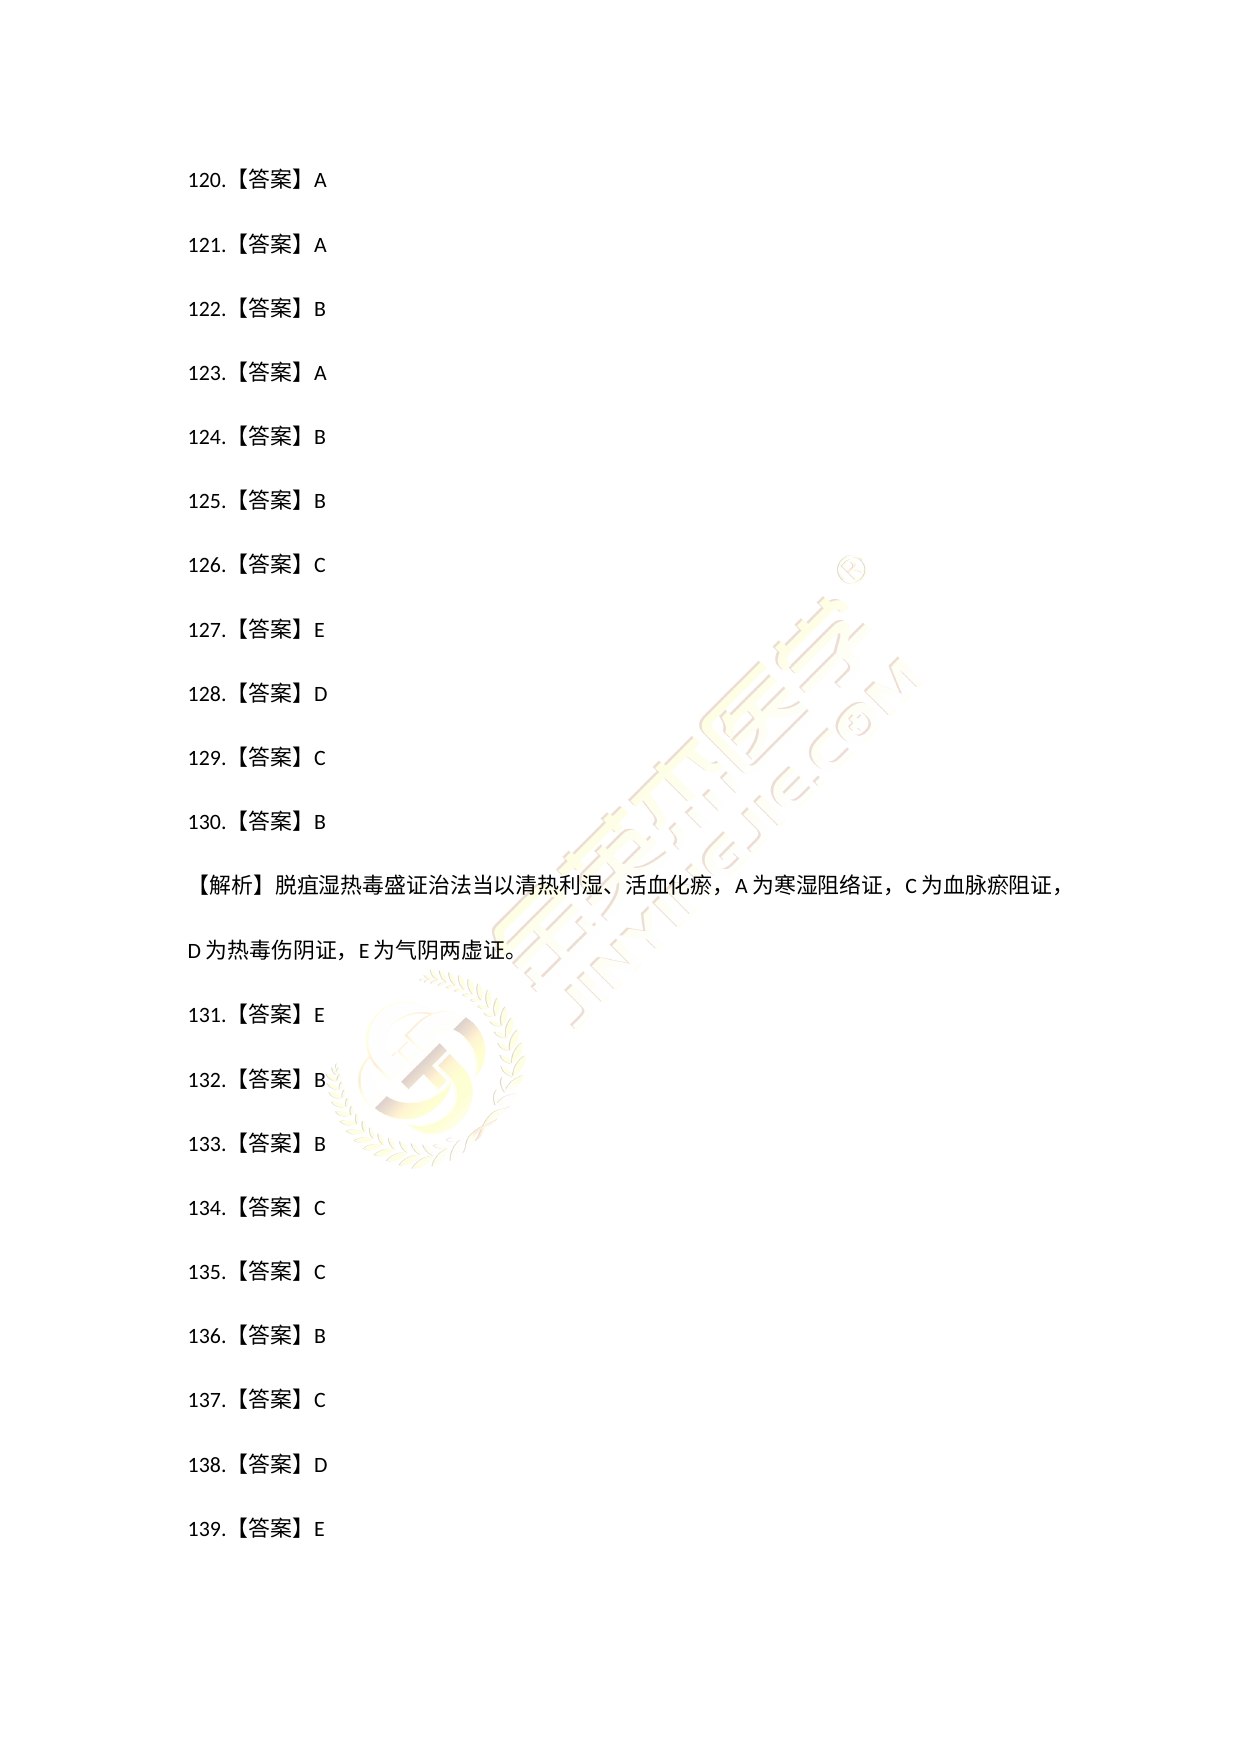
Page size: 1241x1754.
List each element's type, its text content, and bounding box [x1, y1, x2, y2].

text 128.【答案】D [187, 675, 1053, 708]
text 127.【答案】E [187, 611, 1053, 644]
text 126.【答案】C [187, 547, 1053, 579]
text 136.【答案】B [187, 1318, 1053, 1350]
text 129.【答案】C [187, 739, 1053, 772]
text 123.【答案】A [187, 354, 1053, 387]
text 135.【答案】C [187, 1254, 1053, 1286]
text 137.【答案】C [187, 1382, 1053, 1414]
text 131.【答案】E [187, 997, 1053, 1029]
text 121.【答案】A [187, 226, 1053, 259]
text 133.【答案】B [187, 1125, 1053, 1158]
text 122.【答案】B [187, 290, 1053, 323]
text 125.【答案】B [187, 483, 1053, 515]
text 132.【答案】B [187, 1061, 1053, 1094]
text 139.【答案】E [187, 1510, 1053, 1543]
text 130.【答案】B [187, 804, 1053, 836]
text 【解析】脱疽湿热毒盛证治法当以清热利湿、活血化瘀，A为寒湿阻络证，C为血脉瘀阻证，D为热毒伤阴证，E为气阴两虚证。 [187, 868, 1053, 965]
text 138.【答案】D [187, 1446, 1053, 1479]
text 120.【答案】A [187, 162, 1053, 194]
text 134.【答案】C [187, 1189, 1053, 1222]
text 124.【答案】B [187, 419, 1053, 451]
